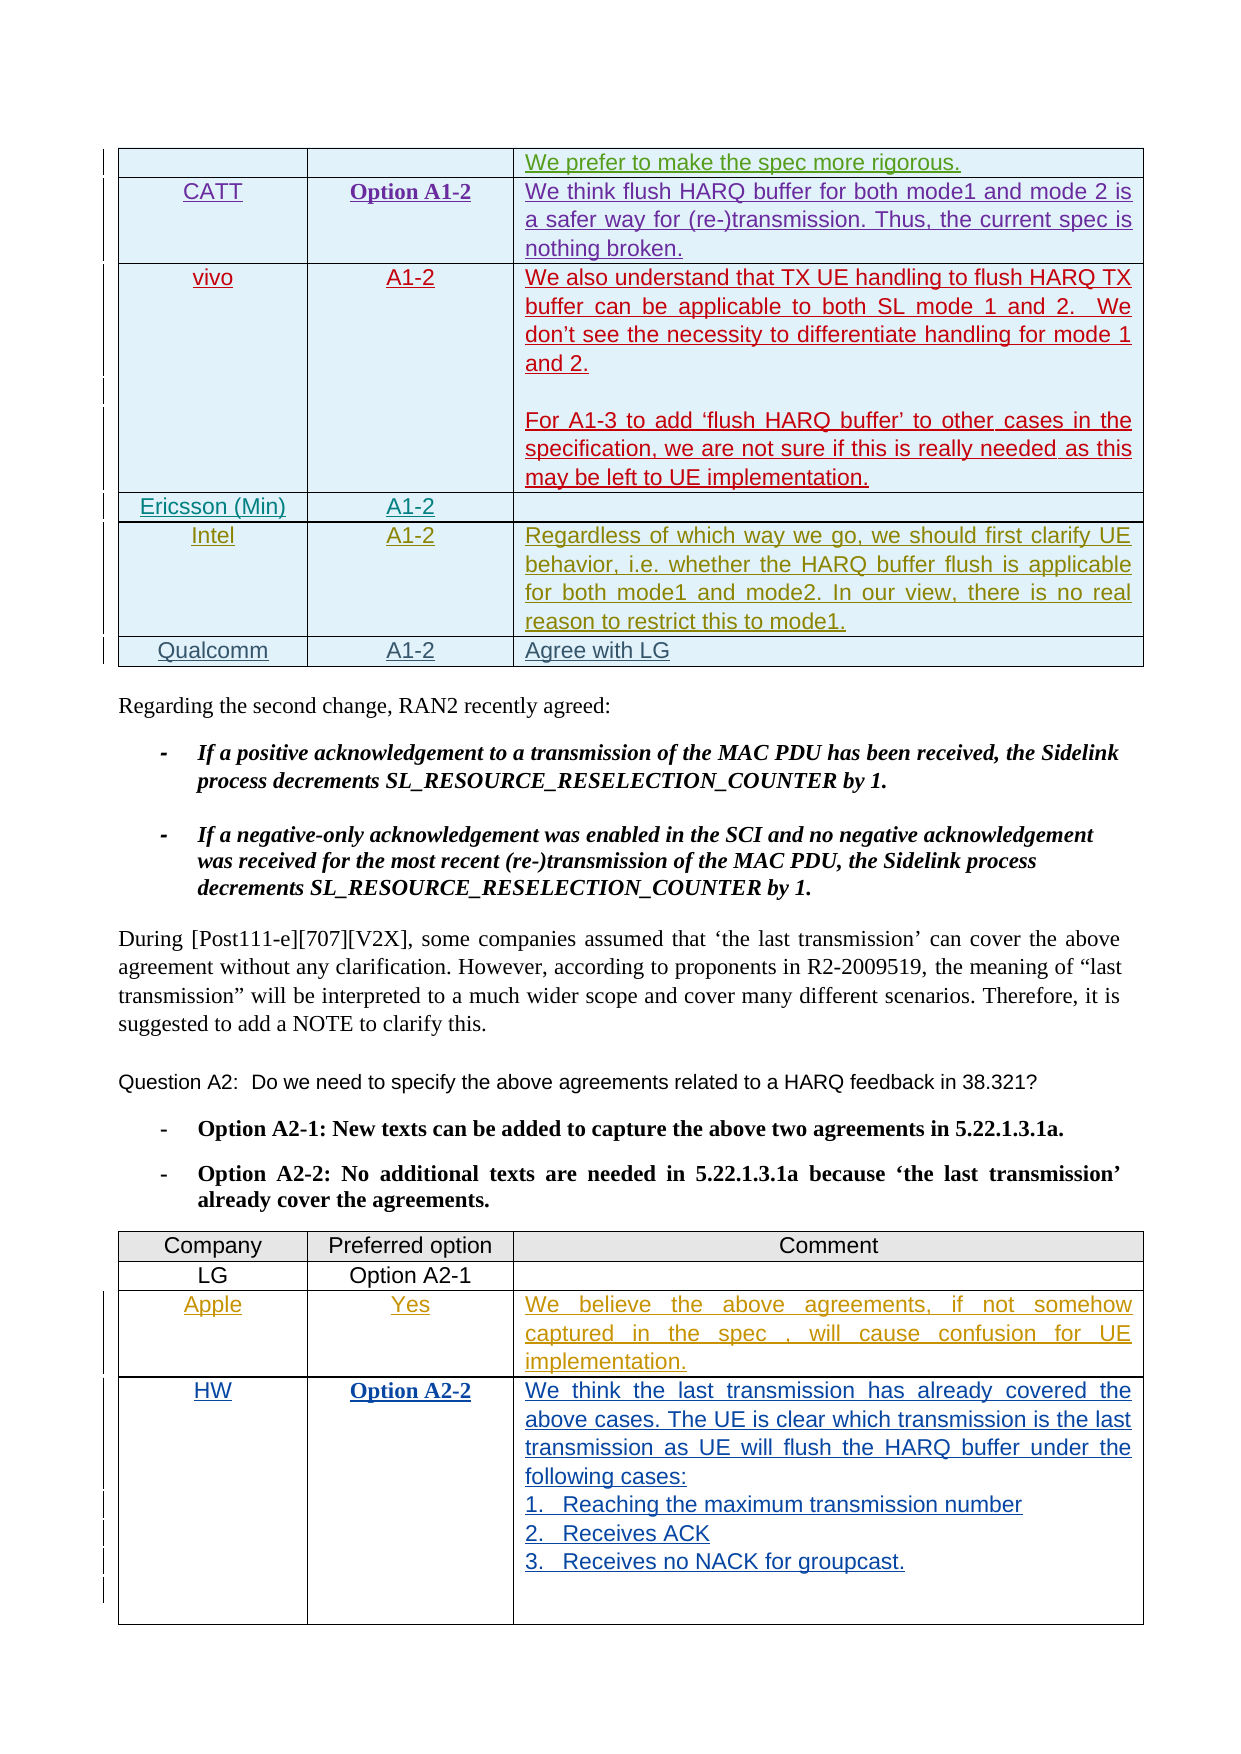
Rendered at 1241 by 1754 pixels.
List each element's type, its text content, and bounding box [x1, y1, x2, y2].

text Regarding the second change, RAN2 recently agreed: [118, 692, 1122, 718]
table_cell [514, 1291, 1143, 1376]
table_cell [119, 1291, 307, 1376]
list Option A2-1: New texts can be added to capture the above two agreements in 5.22.1.3.1a. [160, 1114, 1122, 1141]
table_cell Option A2-1 [308, 1262, 513, 1290]
table_header Comment [514, 1232, 1143, 1261]
table_cell LG [119, 1262, 307, 1290]
table_header Preferred option [308, 1232, 513, 1261]
table_cell [514, 1262, 1143, 1290]
subtitle Question A2: Do we need to specify the above agreements related to a HARQ feedback in 38.321? [118, 1070, 1122, 1094]
table_cell [308, 1291, 513, 1376]
text During [Post111-e][707][V2X], some companies assumed that ‘the last transmission’ can cover the above agreement without any clarification. However, according to proponents in R2-2009519, the meaning of “last transmission” will be interpreted to a much wider scope and cover many different scenarios. Therefore, it is suggested to add a NOTE to clarify this. [118, 925, 1122, 1037]
list Option A2-2: No additional texts are needed in 5.22.1.3.1a because ‘the last transmission’ already cover the agreements. [160, 1160, 1122, 1212]
table_header Company [119, 1232, 307, 1261]
table_cell [308, 1378, 513, 1624]
table_cell [514, 1378, 1143, 1624]
table_cell [119, 1378, 307, 1624]
list If a positive acknowledgement to a transmission of the MAC PDU has been received, the Sidelink process decrements SL_RESOURCE_RESELECTION_COUNTER by 1. [160, 739, 1122, 794]
list If a negative-only acknowledgement was enabled in the SCI and no negative acknowledgement was received for the most recent (re-)transmission of the MAC PDU, the Sidelink process decrements SL_RESOURCE_RESELECTION_COUNTER by 1. [160, 821, 1122, 900]
